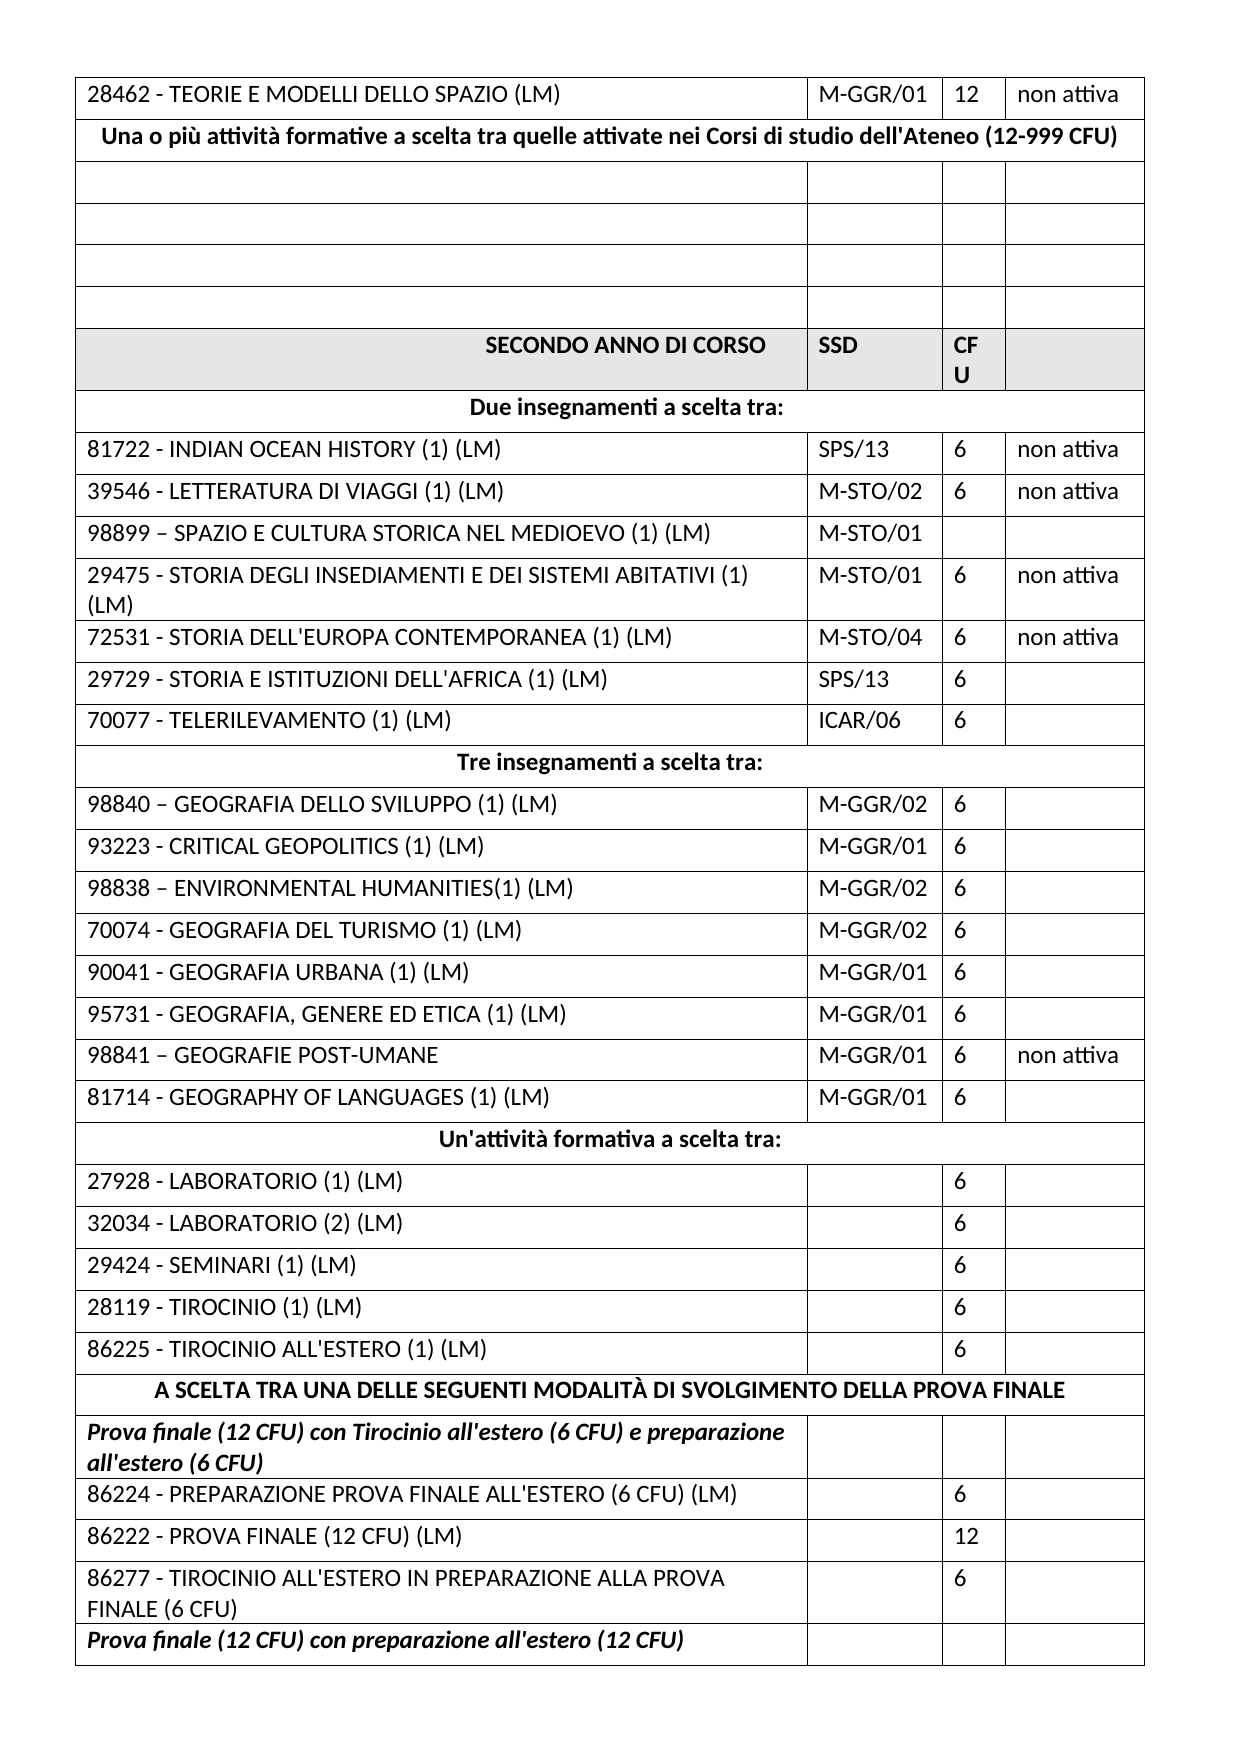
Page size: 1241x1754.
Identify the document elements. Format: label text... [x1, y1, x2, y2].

table_cell 6 [943, 475, 1005, 516]
table_cell [1006, 1520, 1144, 1561]
table_cell [1006, 287, 1144, 328]
table_cell SPS/13 [808, 433, 942, 474]
table_cell [1006, 830, 1144, 871]
table_cell 6 [943, 830, 1005, 871]
table_cell 86224 - PREPARAZIONE PROVA FINALE ALL'ESTERO (6 CFU) (LM) [76, 1479, 807, 1519]
table_cell non attiva [1006, 621, 1144, 662]
table_cell [808, 1207, 942, 1248]
table_cell [1006, 663, 1144, 703]
table_cell 6 [943, 621, 1005, 662]
table_cell M-STO/01 [808, 559, 942, 620]
table_cell 70077 - TELERILEVAMENTO (1) (LM) [76, 705, 807, 745]
table_cell 6 [943, 1562, 1005, 1623]
table_cell [1006, 245, 1144, 286]
table_cell 32034 - LABORATORIO (2) (LM) [76, 1207, 807, 1248]
table_cell M-GGR/01 [808, 830, 942, 871]
table_cell M-GGR/01 [808, 956, 942, 997]
table_cell 81722 - INDIAN OCEAN HISTORY (1) (LM) [76, 433, 807, 474]
table_cell 70074 - GEOGRAFIA DEL TURISMO (1) (LM) [76, 914, 807, 955]
table_cell 12 [943, 78, 1005, 119]
table_cell non attiva [1006, 78, 1144, 119]
table_cell [1006, 1291, 1144, 1332]
table_cell [1006, 1249, 1144, 1290]
table_cell M-STO/01 [808, 517, 942, 558]
table_cell Prova finale (12 CFU) con preparazione all'estero (12 CFU) [76, 1624, 807, 1665]
table_cell SECONDO ANNO DI CORSO [76, 329, 807, 390]
table_cell [76, 204, 807, 244]
table_cell 98899 – SPAZIO E CULTURA STORICA NEL MEDIOEVO (1) (LM) [76, 517, 807, 558]
table_cell A SCELTA TRA UNA DELLE SEGUENTI MODALITÀ DI SVOLGIMENTO DELLA PROVA FINALE [76, 1375, 1144, 1415]
table_cell non attiva [1006, 559, 1144, 620]
table_cell M-GGR/01 [808, 1040, 942, 1080]
table_cell 98840 – GEOGRAFIA DELLO SVILUPPO (1) (LM) [76, 788, 807, 829]
table_cell Due insegnamenti a scelta tra: [76, 391, 1144, 432]
table_cell non attiva [1006, 433, 1144, 474]
table_cell 6 [943, 788, 1005, 829]
table_cell [808, 1624, 942, 1665]
table_cell [76, 245, 807, 286]
table_cell 6 [943, 956, 1005, 997]
table_cell [1006, 162, 1144, 202]
table_cell 27928 - LABORATORIO (1) (LM) [76, 1165, 807, 1206]
table_cell 86225 - TIROCINIO ALL'ESTERO (1) (LM) [76, 1333, 807, 1373]
table_cell [808, 1520, 942, 1561]
table_cell [808, 1249, 942, 1290]
table_cell [1006, 329, 1144, 390]
table_cell [943, 1416, 1005, 1477]
table_cell M-GGR/01 [808, 998, 942, 1038]
table_cell M-GGR/02 [808, 914, 942, 955]
table_cell 6 [943, 705, 1005, 745]
table_cell [943, 287, 1005, 328]
table_cell [808, 1479, 942, 1519]
table_cell [1006, 1165, 1144, 1206]
table_cell 29424 - SEMINARI (1) (LM) [76, 1249, 807, 1290]
table_cell 98841 – GEOGRAFIE POST-UMANE [76, 1040, 807, 1080]
table_cell SSD [808, 329, 942, 390]
table_cell 6 [943, 1333, 1005, 1373]
table_cell [808, 1562, 942, 1623]
table_cell [808, 204, 942, 244]
table_cell [1006, 914, 1144, 955]
table_cell 12 [943, 1520, 1005, 1561]
table_cell [943, 162, 1005, 202]
table_cell SPS/13 [808, 663, 942, 703]
table_cell 6 [943, 1081, 1005, 1122]
table_cell 29729 - STORIA E ISTITUZIONI DELL'AFRICA (1) (LM) [76, 663, 807, 703]
table_cell 86277 - TIROCINIO ALL'ESTERO IN PREPARAZIONE ALLA PROVA FINALE (6 CFU) [76, 1562, 807, 1623]
table_cell [1006, 517, 1144, 558]
table_cell 29475 - STORIA DEGLI INSEDIAMENTI E DEI SISTEMI ABITATIVI (1) (LM) [76, 559, 807, 620]
table_cell 6 [943, 433, 1005, 474]
table_cell [1006, 1333, 1144, 1373]
table_cell 6 [943, 1479, 1005, 1519]
table_cell M-STO/02 [808, 475, 942, 516]
table_cell 6 [943, 872, 1005, 913]
table_cell 6 [943, 914, 1005, 955]
table_cell CFU [943, 329, 1005, 390]
table_cell Tre insegnamenti a scelta tra: [76, 746, 1144, 787]
table_cell [943, 1624, 1005, 1665]
table_cell Prova finale (12 CFU) con Tirocinio all'estero (6 CFU) e preparazione all'estero (6 CFU) [76, 1416, 807, 1477]
table_cell 86222 - PROVA FINALE (12 CFU) (LM) [76, 1520, 807, 1561]
table_cell [1006, 1207, 1144, 1248]
table_cell Una o più attività formative a scelta tra quelle attivate nei Corsi di studio dell'Ateneo (12-999 CFU) [76, 120, 1144, 161]
table_cell 72531 - STORIA DELL'EUROPA CONTEMPORANEA (1) (LM) [76, 621, 807, 662]
table_cell [1006, 1479, 1144, 1519]
table_cell [1006, 1416, 1144, 1477]
table_cell M-GGR/02 [808, 872, 942, 913]
table_cell M-STO/04 [808, 621, 942, 662]
table_cell 6 [943, 1249, 1005, 1290]
table_cell [1006, 1624, 1144, 1665]
table_cell M-GGR/02 [808, 788, 942, 829]
table_cell non attiva [1006, 475, 1144, 516]
table_cell [808, 162, 942, 202]
table_cell [1006, 1562, 1144, 1623]
table_cell 90041 - GEOGRAFIA URBANA (1) (LM) [76, 956, 807, 997]
table_cell [808, 1416, 942, 1477]
table_cell [943, 204, 1005, 244]
table_cell [1006, 1081, 1144, 1122]
table_cell 95731 - GEOGRAFIA, GENERE ED ETICA (1) (LM) [76, 998, 807, 1038]
table_cell 6 [943, 559, 1005, 620]
table_cell [1006, 788, 1144, 829]
table_cell ICAR/06 [808, 705, 942, 745]
table_cell 6 [943, 1207, 1005, 1248]
table_cell M-GGR/01 [808, 78, 942, 119]
table_cell 6 [943, 998, 1005, 1038]
table_cell M-GGR/01 [808, 1081, 942, 1122]
table_cell [1006, 872, 1144, 913]
table_cell [943, 517, 1005, 558]
table_cell [1006, 998, 1144, 1038]
table_cell [808, 1333, 942, 1373]
table_cell 81714 - GEOGRAPHY OF LANGUAGES (1) (LM) [76, 1081, 807, 1122]
table_cell [76, 162, 807, 202]
table_cell 28462 - TEORIE E MODELLI DELLO SPAZIO (LM) [76, 78, 807, 119]
table_cell 93223 - CRITICAL GEOPOLITICS (1) (LM) [76, 830, 807, 871]
table_cell 6 [943, 1291, 1005, 1332]
table_cell [808, 1291, 942, 1332]
table_cell [808, 1165, 942, 1206]
table_cell [1006, 956, 1144, 997]
table_cell 6 [943, 663, 1005, 703]
table_cell 6 [943, 1040, 1005, 1080]
table_cell 39546 - LETTERATURA DI VIAGGI (1) (LM) [76, 475, 807, 516]
table_cell non attiva [1006, 1040, 1144, 1080]
table_cell [808, 245, 942, 286]
table_cell [1006, 705, 1144, 745]
table_cell 98838 – ENVIRONMENTAL HUMANITIES(1) (LM) [76, 872, 807, 913]
table_cell [808, 287, 942, 328]
table_cell [1006, 204, 1144, 244]
table_cell Un'attività formativa a scelta tra: [76, 1123, 1144, 1164]
table_cell [76, 287, 807, 328]
table_cell 28119 - TIROCINIO (1) (LM) [76, 1291, 807, 1332]
table_cell 6 [943, 1165, 1005, 1206]
table_cell [943, 245, 1005, 286]
